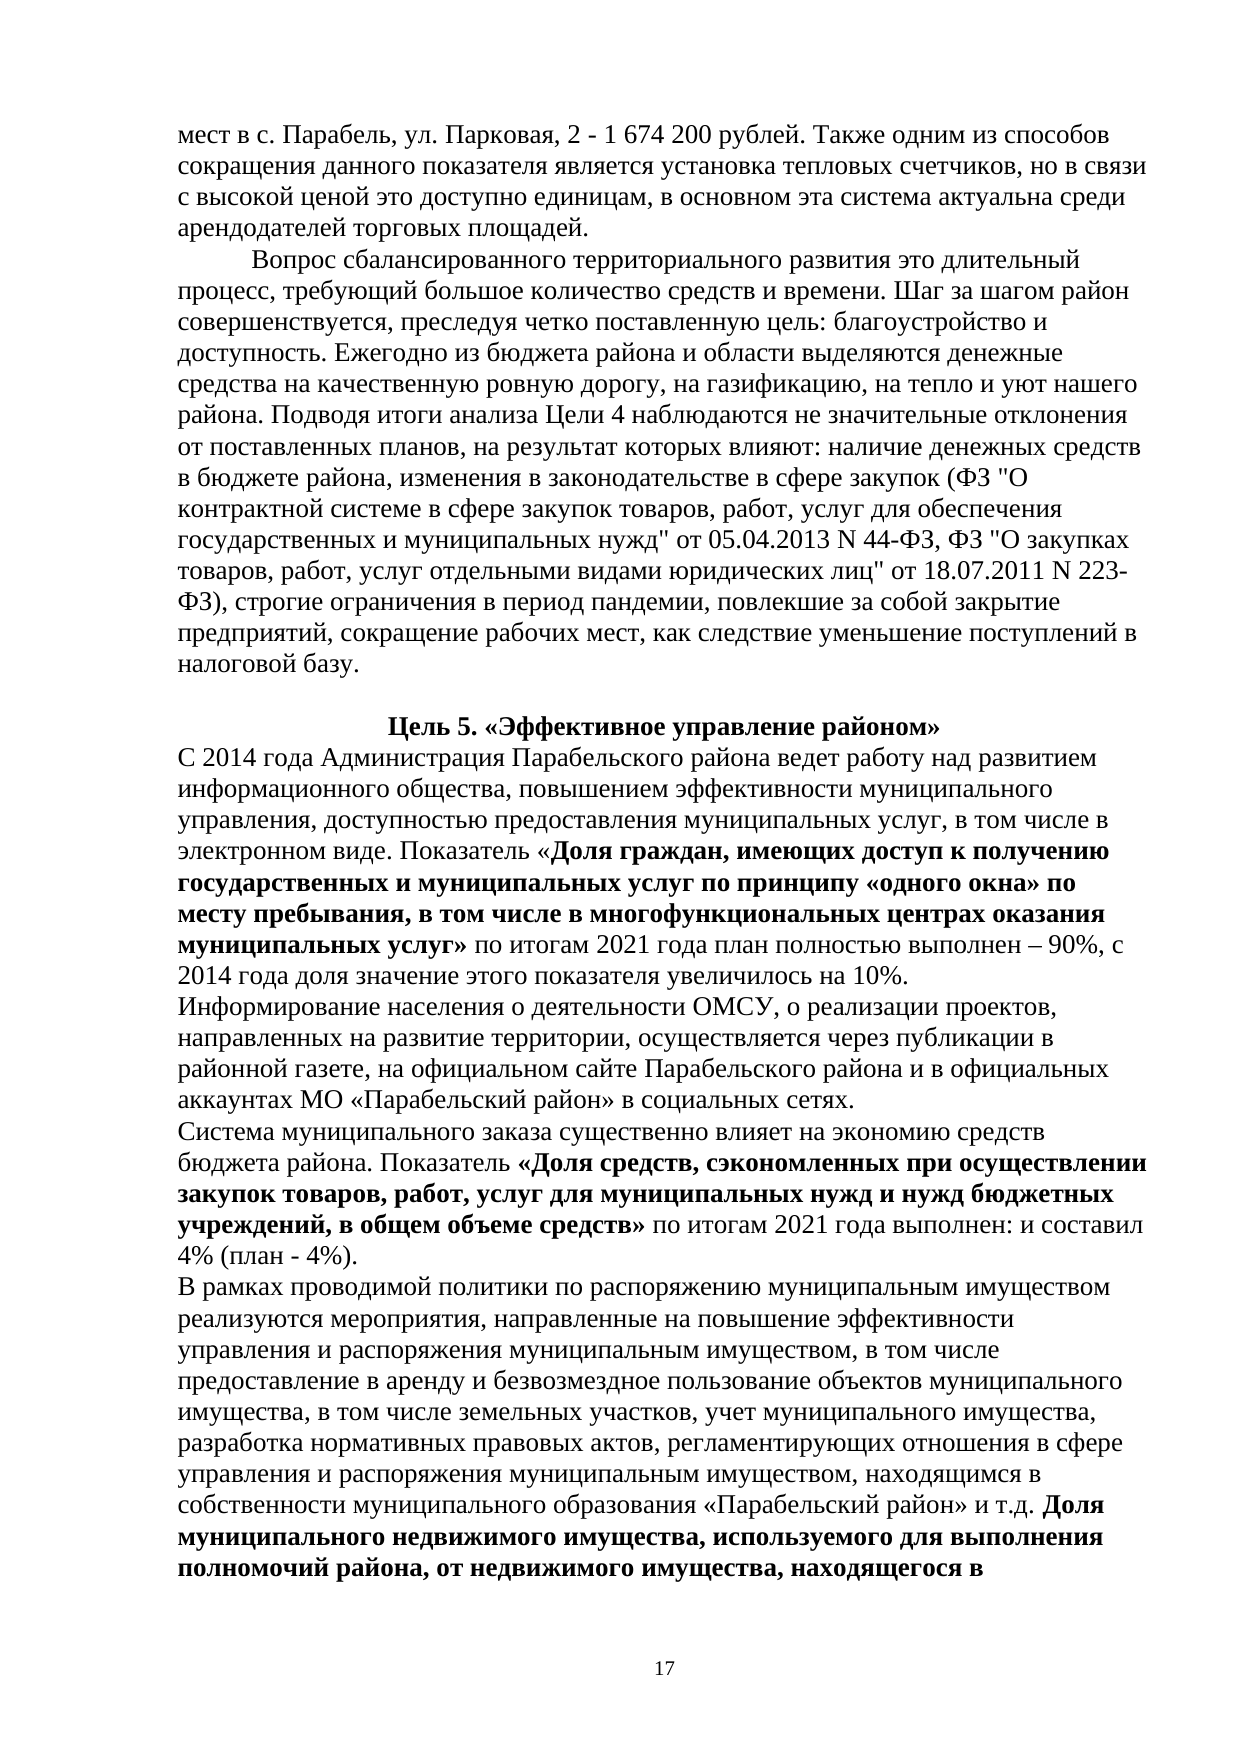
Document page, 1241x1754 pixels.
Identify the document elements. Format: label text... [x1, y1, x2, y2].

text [177, 118, 1152, 243]
text Информирование населения о деятельности ОМСУ, о реализации проектов, направленных на развитие территории, осуществляется через публикации в районной газете, на официальном сайте Парабельского района и в официальных аккаунтах МО «Парабельский район» в социальных сетях. [177, 990, 1152, 1115]
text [177, 1271, 1152, 1582]
text Вопрос сбалансированного территориального развития это длительный процесс, требующий большое количество средств и времени. Шаг за шагом район совершенствуется, преследуя четко поставленную цель: благоустройство и доступность. Ежегодно из бюджета района и области выделяются денежные средства на качественную ровную дорогу, на газификацию, на тепло и уют нашего района. Подводя итоги анализа Цели 4 наблюдаются не значительные отклонения от поставленных планов, на результат которых влияют: наличие денежных средств в бюджете района, изменения в законодательстве в сфере закупок (ФЗ "О контрактной системе в сфере закупок товаров, работ, услуг для обеспечения государственных и муниципальных нужд" от 05.04.2013 N 44-ФЗ, ФЗ "О закупках товаров, работ, услуг отдельными видами юридических лиц" от 18.07.2011 N 223-ФЗ), строгие ограничения в период пандемии, повлекшие за собой закрытие предприятий, сокращение рабочих мест, как следствие уменьшение поступлений в налоговой базу. [177, 243, 1152, 679]
text Система муниципального заказа существенно влияет на экономию средств бюджета района. Показатель «Доля средств, сэкономленных при осуществлении закупок товаров, работ, услуг для муниципальных нужд и нужд бюджетных учреждений, в общем объеме средств» по итогам 2021 года выполнен: и составил 4% (план - 4%). [177, 1115, 1152, 1271]
text С 2014 года Администрация Парабельского района ведет работу над развитием информационного общества, повышением эффективности муниципального управления, доступностью предоставления муниципальных услуг, в том числе в электронном виде. Показатель «Доля граждан, имеющих доступ к получению государственных и муниципальных услуг по принципу «одного окна» по месту пребывания, в том числе в многофункциональных центрах оказания муниципальных услуг» по итогам 2021 года план полностью выполнен – 90%, с 2014 года доля значение этого показателя увеличилось на 10%. [177, 741, 1152, 990]
text Цель 5. «Эффективное управление районом» [177, 710, 1152, 741]
